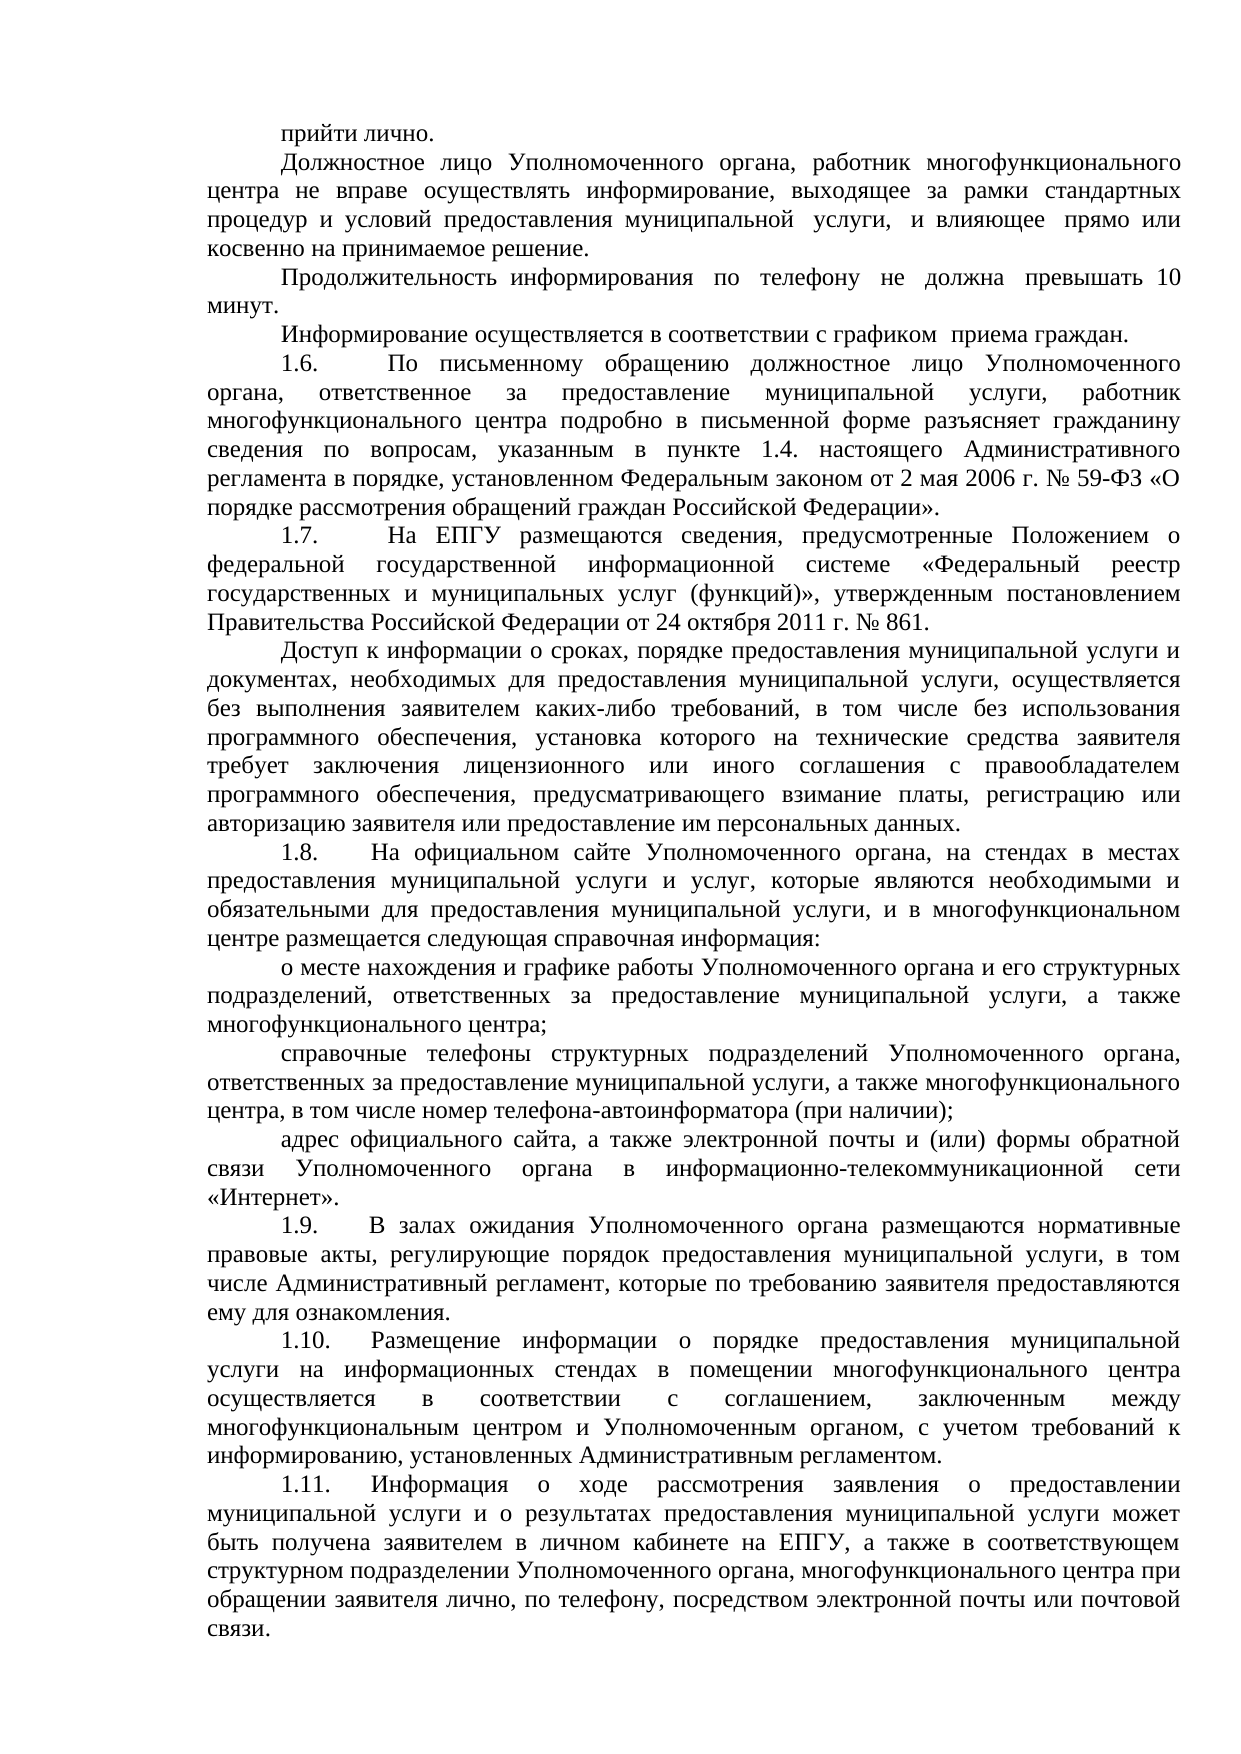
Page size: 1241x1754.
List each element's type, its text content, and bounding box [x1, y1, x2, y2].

list На ЕПГУ размещаются сведения, предусмотренные Положением о федеральной государственной информационной системе «Федеральный реестр государственных и муниципальных услуг (функций)», утвержденным постановлением Правительства Российской Федерации от 24 октября 2011 г. № 861. [207, 521, 1181, 636]
text о месте нахождения и графике работы Уполномоченного органа и его структурных подразделений, ответственных за предоставление муниципальной услуги, а также многофункционального центра; [207, 952, 1181, 1038]
text Должностное лицо Уполномоченного органа, работник многофункционального центра не вправе осуществлять информирование, выходящее за рамки стандартных процедур и условий предоставления муниципальной услуги, и влияющее прямо или косвенно на принимаемое решение. [207, 147, 1181, 262]
list В залах ожидания Уполномоченного органа размещаются нормативные правовые акты, регулирующие порядок предоставления муниципальной услуги, в том числе Административный регламент, которые по требованию заявителя предоставляются ему для ознакомления. [207, 1211, 1181, 1326]
list Размещение информации о порядке предоставления муниципальной услуги на информационных стендах в помещении многофункционального центра осуществляется в соответствии с соглашением, заключенным между многофункциональным центром и Уполномоченным органом, с учетом требований к информированию, установленных Административным регламентом. [207, 1326, 1181, 1469]
text Информирование осуществляется в соответствии с графиком приема граждан. [207, 319, 1181, 348]
list Информация о ходе рассмотрения заявления о предоставлении муниципальной услуги и о результатах предоставления муниципальной услуги может быть получена заявителем в личном кабинете на ЕПГУ, а также в соответствующем структурном подразделении Уполномоченного органа, многофункционального центра при обращении заявителя лично, по телефону, посредством электронной почты или почтовой связи. [207, 1469, 1181, 1642]
text Продолжительность информирования по телефону не должна превышать 10 минут. [207, 262, 1181, 319]
text адрес официального сайта, а также электронной почты и (или) формы обратной связи Уполномоченного органа в информационно-телекоммуникационной сети «Интернет». [207, 1124, 1181, 1211]
list На официальном сайте Уполномоченного органа, на стендах в местах предоставления муниципальной услуги и услуг, которые являются необходимыми и обязательными для предоставления муниципальной услуги, и в многофункциональном центре размещается следующая справочная информация: [207, 837, 1181, 952]
text справочные телефоны структурных подразделений Уполномоченного органа, ответственных за предоставление муниципальной услуги, а также многофункционального центра, в том числе номер телефона-автоинформатора (при наличии); [207, 1038, 1181, 1124]
text Доступ к информации о сроках, порядке предоставления муниципальной услуги и документах, необходимых для предоставления муниципальной услуги, осуществляется без выполнения заявителем каких-либо требований, в том числе без использования программного обеспечения, установка которого на технические средства заявителя требует заключения лицензионного или иного соглашения с правообладателем программного обеспечения, предусматривающего взимание платы, регистрацию или авторизацию заявителя или предоставление им персональных данных. [207, 636, 1181, 837]
text прийти лично. [207, 118, 1181, 147]
list По письменному обращению должностное лицо Уполномоченного органа, ответственное за предоставление муниципальной услуги, работник многофункционального центра подробно в письменной форме разъясняет гражданину сведения по вопросам, указанным в пункте 1.4. настоящего Административного регламента в порядке, установленном Федеральным законом от 2 мая 2006 г. № 59-ФЗ «О порядке рассмотрения обращений граждан Российской Федерации». [207, 348, 1181, 521]
